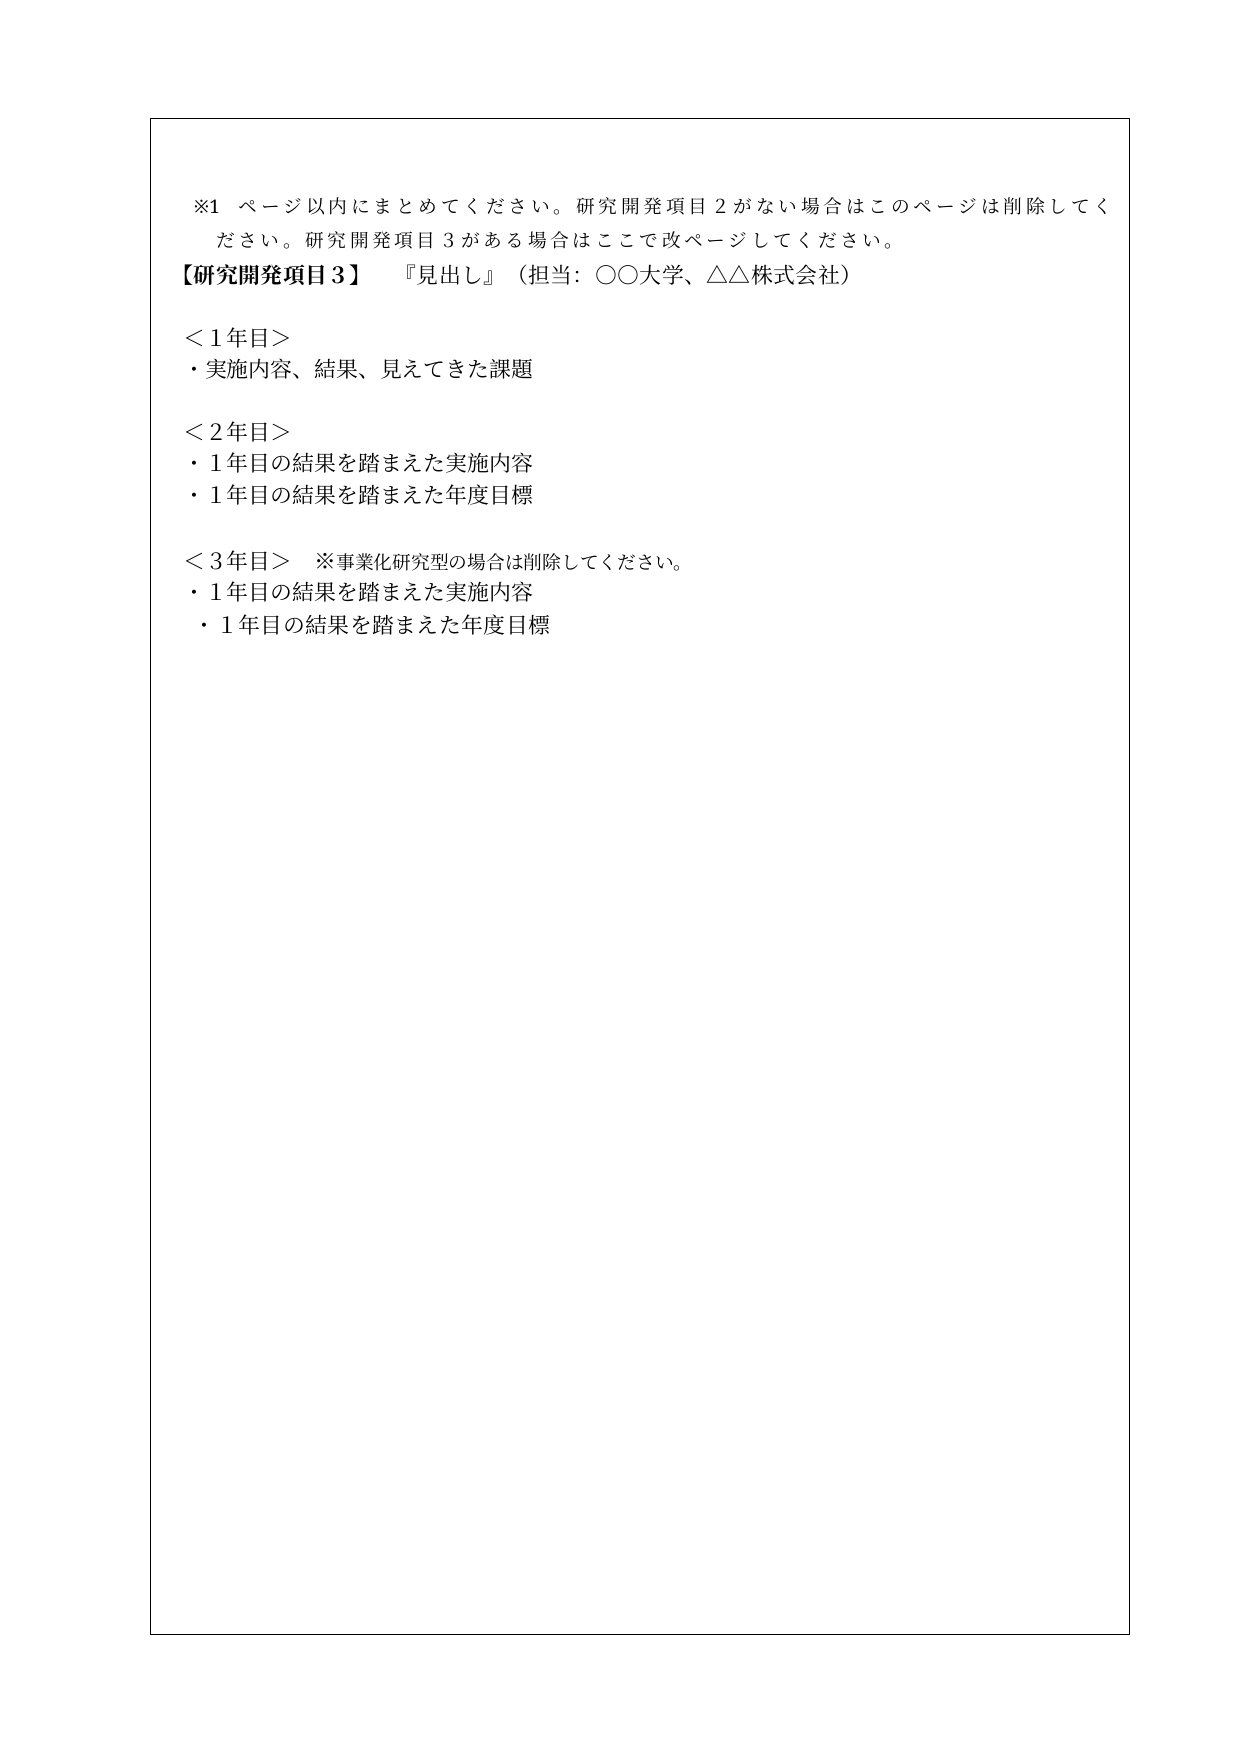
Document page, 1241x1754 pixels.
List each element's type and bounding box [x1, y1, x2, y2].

table_header [151, 119, 1129, 1633]
